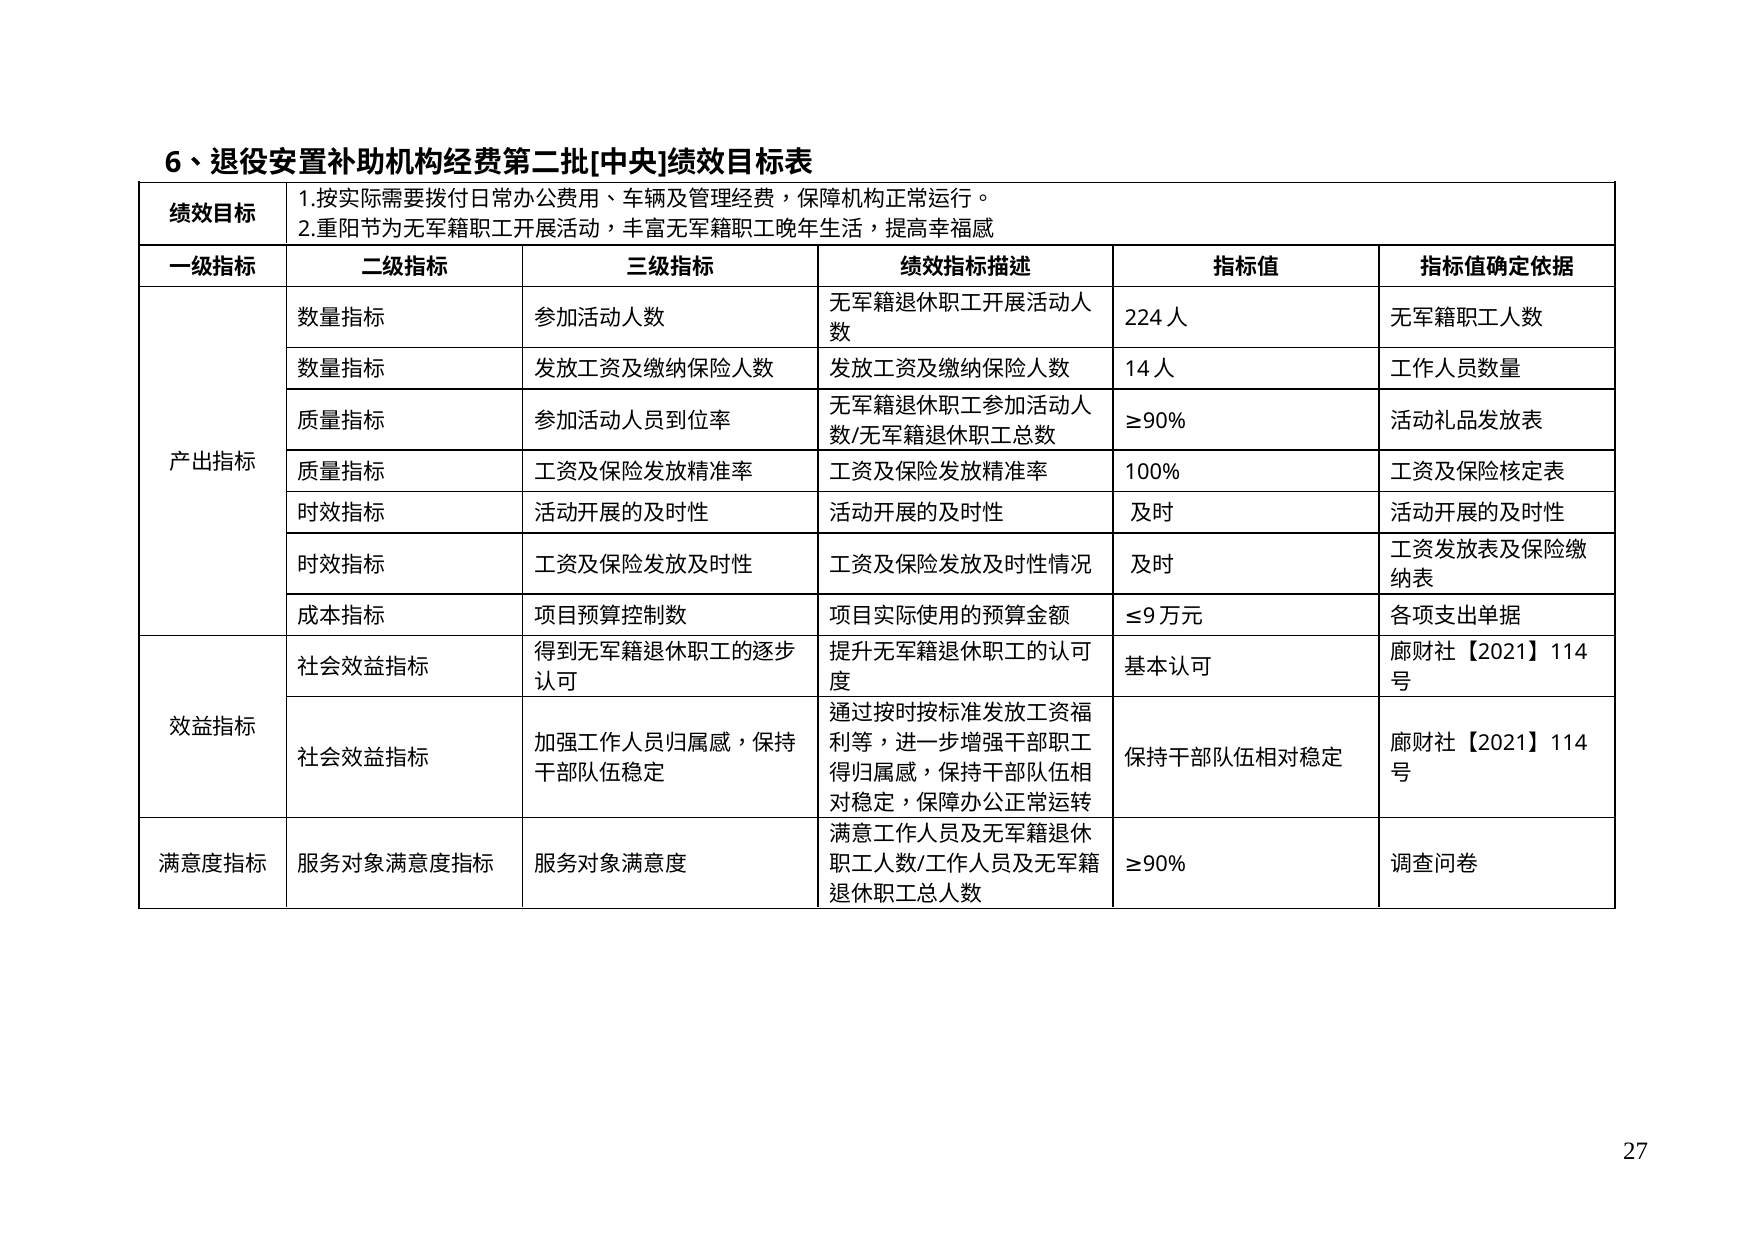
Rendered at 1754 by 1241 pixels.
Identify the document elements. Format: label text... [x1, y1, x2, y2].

table_cell 提升无军籍退休职工的认可度 [819, 636, 1112, 696]
table_cell 及时 [1114, 492, 1378, 532]
table_cell 项目实际使用的预算金额 [819, 595, 1112, 634]
table_cell 无军籍退休职工开展活动人数 [819, 287, 1112, 347]
table_cell 时效指标 [287, 492, 522, 532]
table_cell 参加活动人数 [523, 287, 817, 347]
table_cell 成本指标 [287, 595, 522, 634]
table_header 绩效指标描述 [819, 246, 1112, 286]
table_cell 数量指标 [287, 287, 522, 347]
table_cell 通过按时按标准发放工资福利等，进一步增强干部职工得归属感，保持干部队伍相对稳定，保障办公正常运转 [819, 697, 1112, 816]
table_cell 满意度指标 [140, 818, 286, 907]
table_cell 调查问卷 [1380, 818, 1614, 907]
table_header 三级指标 [523, 246, 817, 286]
table_cell 满意工作人员及无军籍退休职工人数/工作人员及无军籍退休职工总人数 [819, 818, 1112, 907]
table_header 1.按实际需要拨付日常办公费用、车辆及管理经费，保障机构正常运行。 2.重阳节为无军籍职工开展活动，丰富无军籍职工晚年生活，提高幸福感 [287, 183, 1614, 243]
table_cell 廊财社【2021】114号 [1380, 636, 1614, 696]
table_cell 各项支出单据 [1380, 595, 1614, 634]
table_cell 工作人员数量 [1380, 348, 1614, 388]
table_cell 工资及保险核定表 [1380, 451, 1614, 491]
table_header 一级指标 [140, 246, 286, 286]
table_cell ≥90% [1114, 390, 1378, 449]
table_cell 社会效益指标 [287, 636, 522, 696]
table_cell 活动礼品发放表 [1380, 390, 1614, 449]
table_cell 廊财社【2021】114号 [1380, 697, 1614, 816]
table_cell 项目预算控制数 [523, 595, 817, 634]
table_cell 数量指标 [287, 348, 522, 388]
table_cell 服务对象满意度 [523, 818, 817, 907]
table_cell 活动开展的及时性 [523, 492, 817, 532]
table_cell 无军籍退休职工参加活动人数/无军籍退休职工总数 [819, 390, 1112, 449]
table_cell ≤9万元 [1114, 595, 1378, 634]
table_cell 加强工作人员归属感，保持干部队伍稳定 [523, 697, 817, 816]
table_cell 基本认可 [1114, 636, 1378, 696]
table_cell 14人 [1114, 348, 1378, 388]
table_header 绩效目标 [140, 183, 286, 243]
table_cell 效益指标 [140, 636, 286, 816]
table_cell 时效指标 [287, 534, 522, 593]
table_cell 发放工资及缴纳保险人数 [819, 348, 1112, 388]
table_cell 社会效益指标 [287, 697, 522, 816]
table_cell 工资及保险发放精准率 [819, 451, 1112, 491]
table_header 指标值确定依据 [1380, 246, 1614, 286]
table_cell 活动开展的及时性 [819, 492, 1112, 532]
table_cell 产出指标 [140, 287, 286, 634]
table_cell 工资及保险发放精准率 [523, 451, 817, 491]
table_cell 无军籍职工人数 [1380, 287, 1614, 347]
table_cell 参加活动人员到位率 [523, 390, 817, 449]
table_cell 100% [1114, 451, 1378, 491]
table_cell 工资及保险发放及时性 [523, 534, 817, 593]
text 6、退役安置补助机构经费第二批[中央]绩效目标表 [106, 142, 1648, 181]
table_cell 得到无军籍退休职工的逐步认可 [523, 636, 817, 696]
table_cell 工资发放表及保险缴纳表 [1380, 534, 1614, 593]
table_cell 质量指标 [287, 390, 522, 449]
table_cell 保持干部队伍相对稳定 [1114, 697, 1378, 816]
table_cell 224人 [1114, 287, 1378, 347]
table_cell 活动开展的及时性 [1380, 492, 1614, 532]
table_cell 工资及保险发放及时性情况 [819, 534, 1112, 593]
table_cell 质量指标 [287, 451, 522, 491]
table_header 指标值 [1114, 246, 1378, 286]
table_cell ≥90% [1114, 818, 1378, 907]
table_header 二级指标 [287, 246, 522, 286]
table_cell 及时 [1114, 534, 1378, 593]
table_cell 发放工资及缴纳保险人数 [523, 348, 817, 388]
table_cell 服务对象满意度指标 [287, 818, 522, 907]
